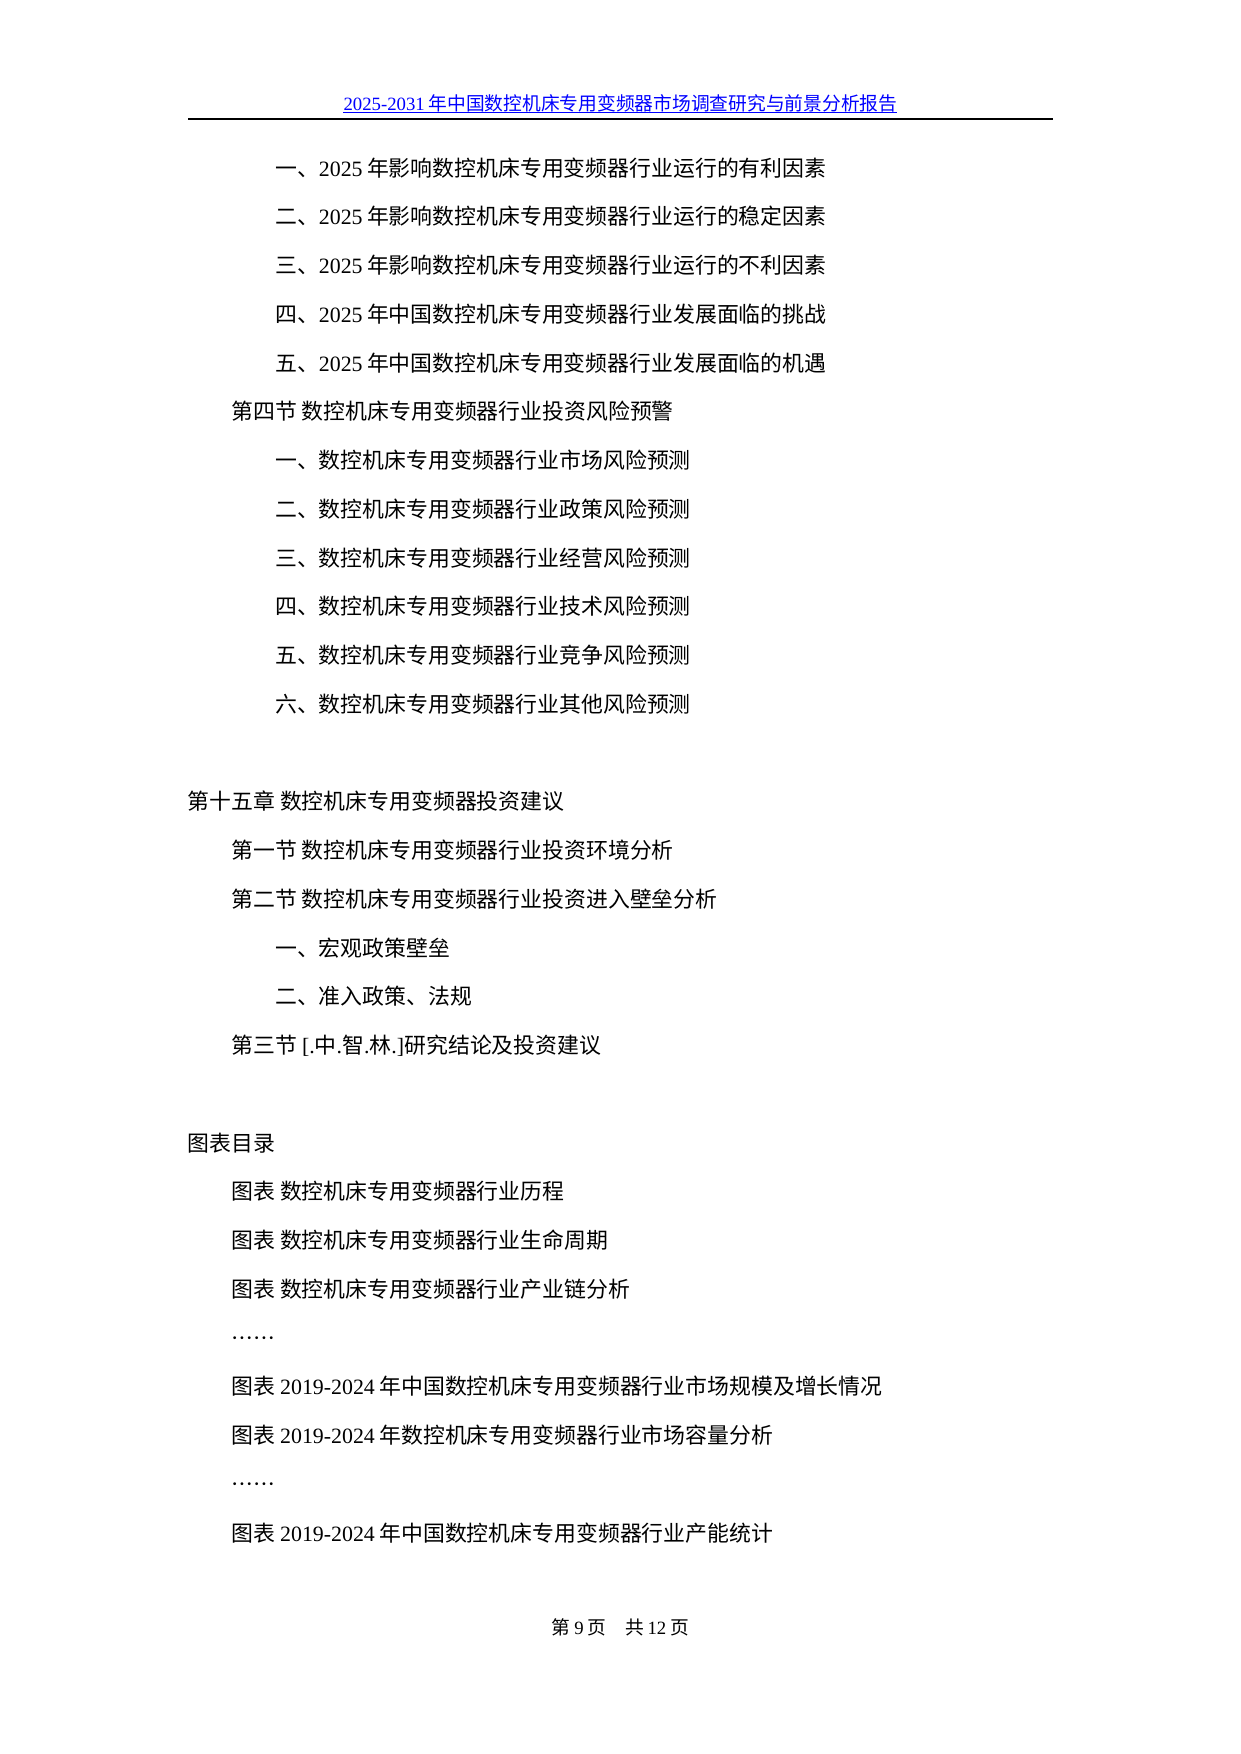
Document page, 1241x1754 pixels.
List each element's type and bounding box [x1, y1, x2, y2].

text [187, 150, 1053, 1548]
